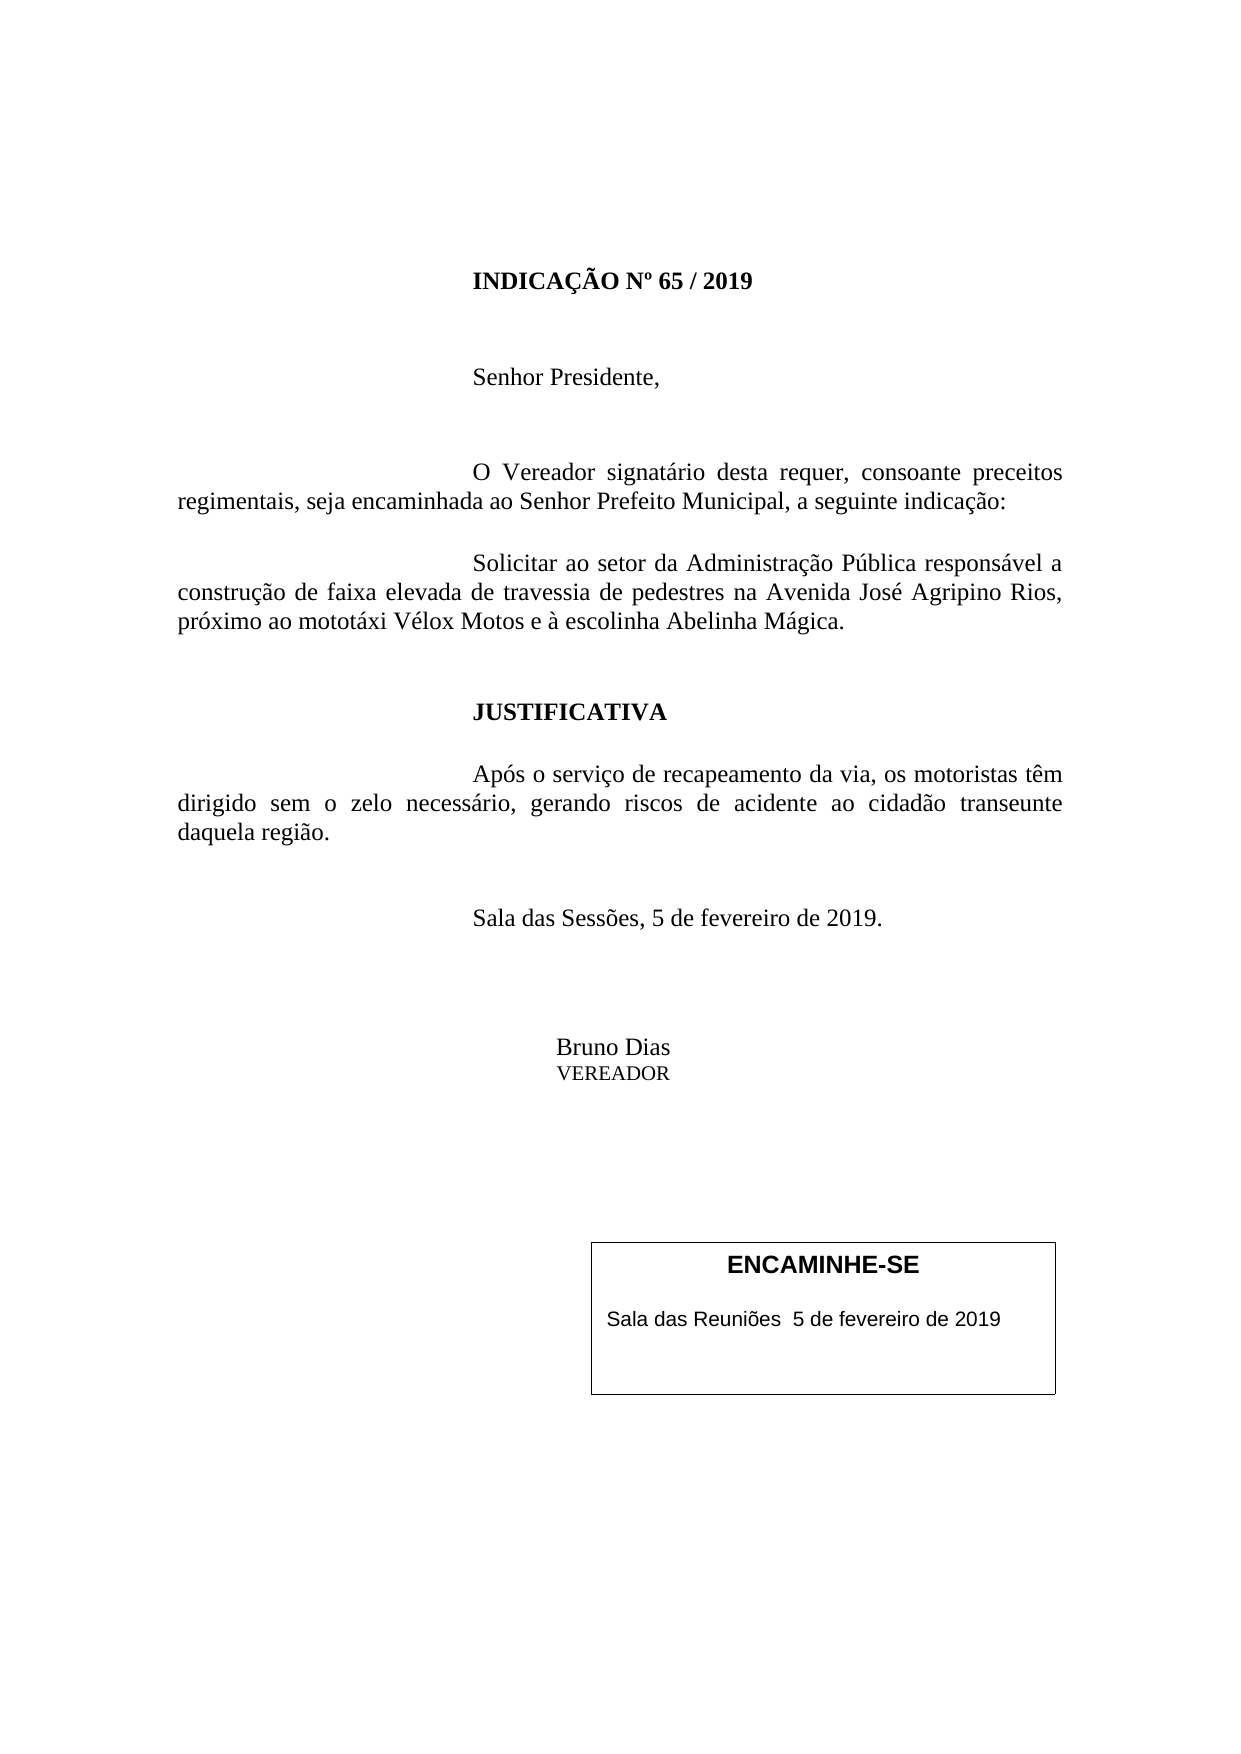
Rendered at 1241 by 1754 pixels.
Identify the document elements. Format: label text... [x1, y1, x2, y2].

text Após o serviço de recapeamento da via, os motoristas têm dirigido sem o zelo necessário, gerando riscos de acidente ao cidadão transeunte daquela região. [177, 759, 1063, 846]
text Solicitar ao setor da Administração Pública responsável a construção de faixa elevada de travessia de pedestres na Avenida José Agripino Rios, próximo ao mototáxi Vélox Motos e à escolinha Abelinha Mágica. [177, 548, 1063, 635]
table_cell VEREADOR [170, 1061, 1056, 1090]
text JUSTIFICATIVA [177, 697, 1004, 726]
text O Vereador signatário desta requer, consoante preceitos regimentais, seja encaminhada ao Senhor Prefeito Municipal, a seguinte indicação: [177, 457, 1063, 515]
table_header Bruno Dias [170, 1033, 1056, 1061]
text Sala das Sessões, 5 de fevereiro de 2019. [472, 903, 1063, 932]
text INDICAÇÃO Nº 65 / 2019 [472, 266, 1063, 294]
text Senhor Presidente, [472, 362, 1063, 390]
